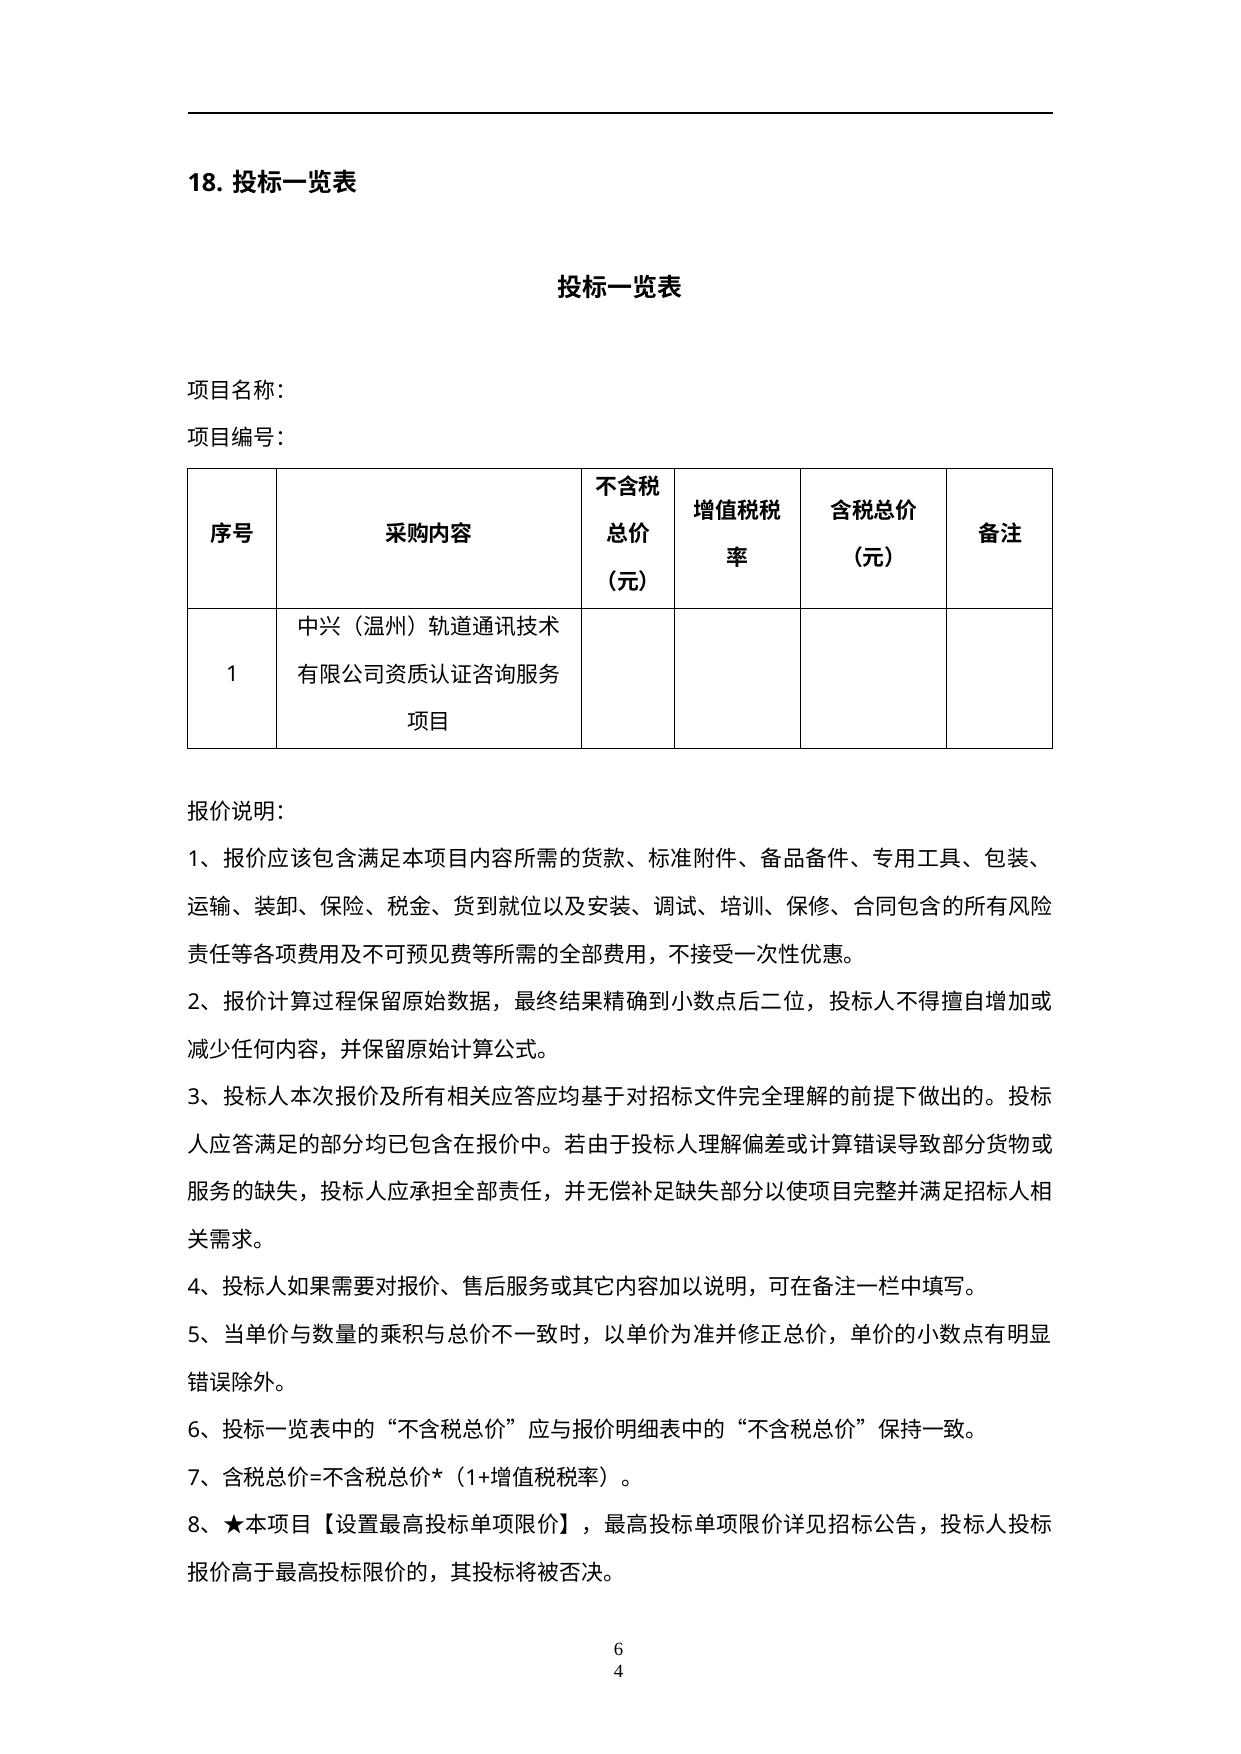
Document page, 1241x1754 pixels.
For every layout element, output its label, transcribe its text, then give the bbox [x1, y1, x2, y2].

text 报价说明： [187, 794, 1053, 826]
table_cell 中兴（温州）轨道通讯技术有限公司资质认证咨询服务项目 [277, 609, 581, 748]
text 2、报价计算过程保留原始数据，最终结果精确到小数点后二位，投标人不得擅自增加或减少任何内容，并保留原始计算公式。 [187, 984, 1053, 1063]
text 投标一览表 [187, 267, 1053, 304]
table_header 不含税总价（元） [582, 469, 674, 608]
title 投标一览表 [187, 162, 1053, 198]
text 8、★本项目【设置最高投标单项限价】，最高投标单项限价详见招标公告，投标人投标报价高于最高投标限价的，其投标将被否决。 [187, 1507, 1053, 1586]
text 项目编号： [187, 420, 1053, 452]
table_cell [947, 609, 1052, 748]
table_cell [582, 609, 674, 748]
text 5、当单价与数量的乘积与总价不一致时，以单价为准并修正总价，单价的小数点有明显错误除外。 [187, 1317, 1053, 1396]
text 1、报价应该包含满足本项目内容所需的货款、标准附件、备品备件、专用工具、包装、运输、装卸、保险、税金、货到就位以及安装、调试、培训、保修、合同包含的所有风险责任等各项费用及不可预见费等所需的全部费用，不接受一次性优惠。 [187, 841, 1053, 968]
text 7、含税总价=不含税总价*（1+增值税税率）。 [187, 1459, 1053, 1491]
table_header 采购内容 [277, 469, 581, 608]
table_header 备注 [947, 469, 1052, 608]
text 项目名称： [187, 373, 1053, 404]
table_header 序号 [188, 469, 276, 608]
text 3、投标人本次报价及所有相关应答应均基于对招标文件完全理解的前提下做出的。投标人应答满足的部分均已包含在报价中。若由于投标人理解偏差或计算错误导致部分货物或服务的缺失，投标人应承担全部责任，并无偿补足缺失部分以使项目完整并满足招标人相关需求。 [187, 1079, 1053, 1253]
table_header 含税总价（元） [801, 469, 946, 608]
table_cell [675, 609, 800, 748]
table_cell 1 [188, 609, 276, 748]
table_cell [801, 609, 946, 748]
table_header 增值税税率 [675, 469, 800, 608]
text 6、投标一览表中的“不含税总价”应与报价明细表中的“不含税总价”保持一致。 [187, 1412, 1053, 1444]
text 4、投标人如果需要对报价、售后服务或其它内容加以说明，可在备注一栏中填写。 [187, 1269, 1053, 1301]
